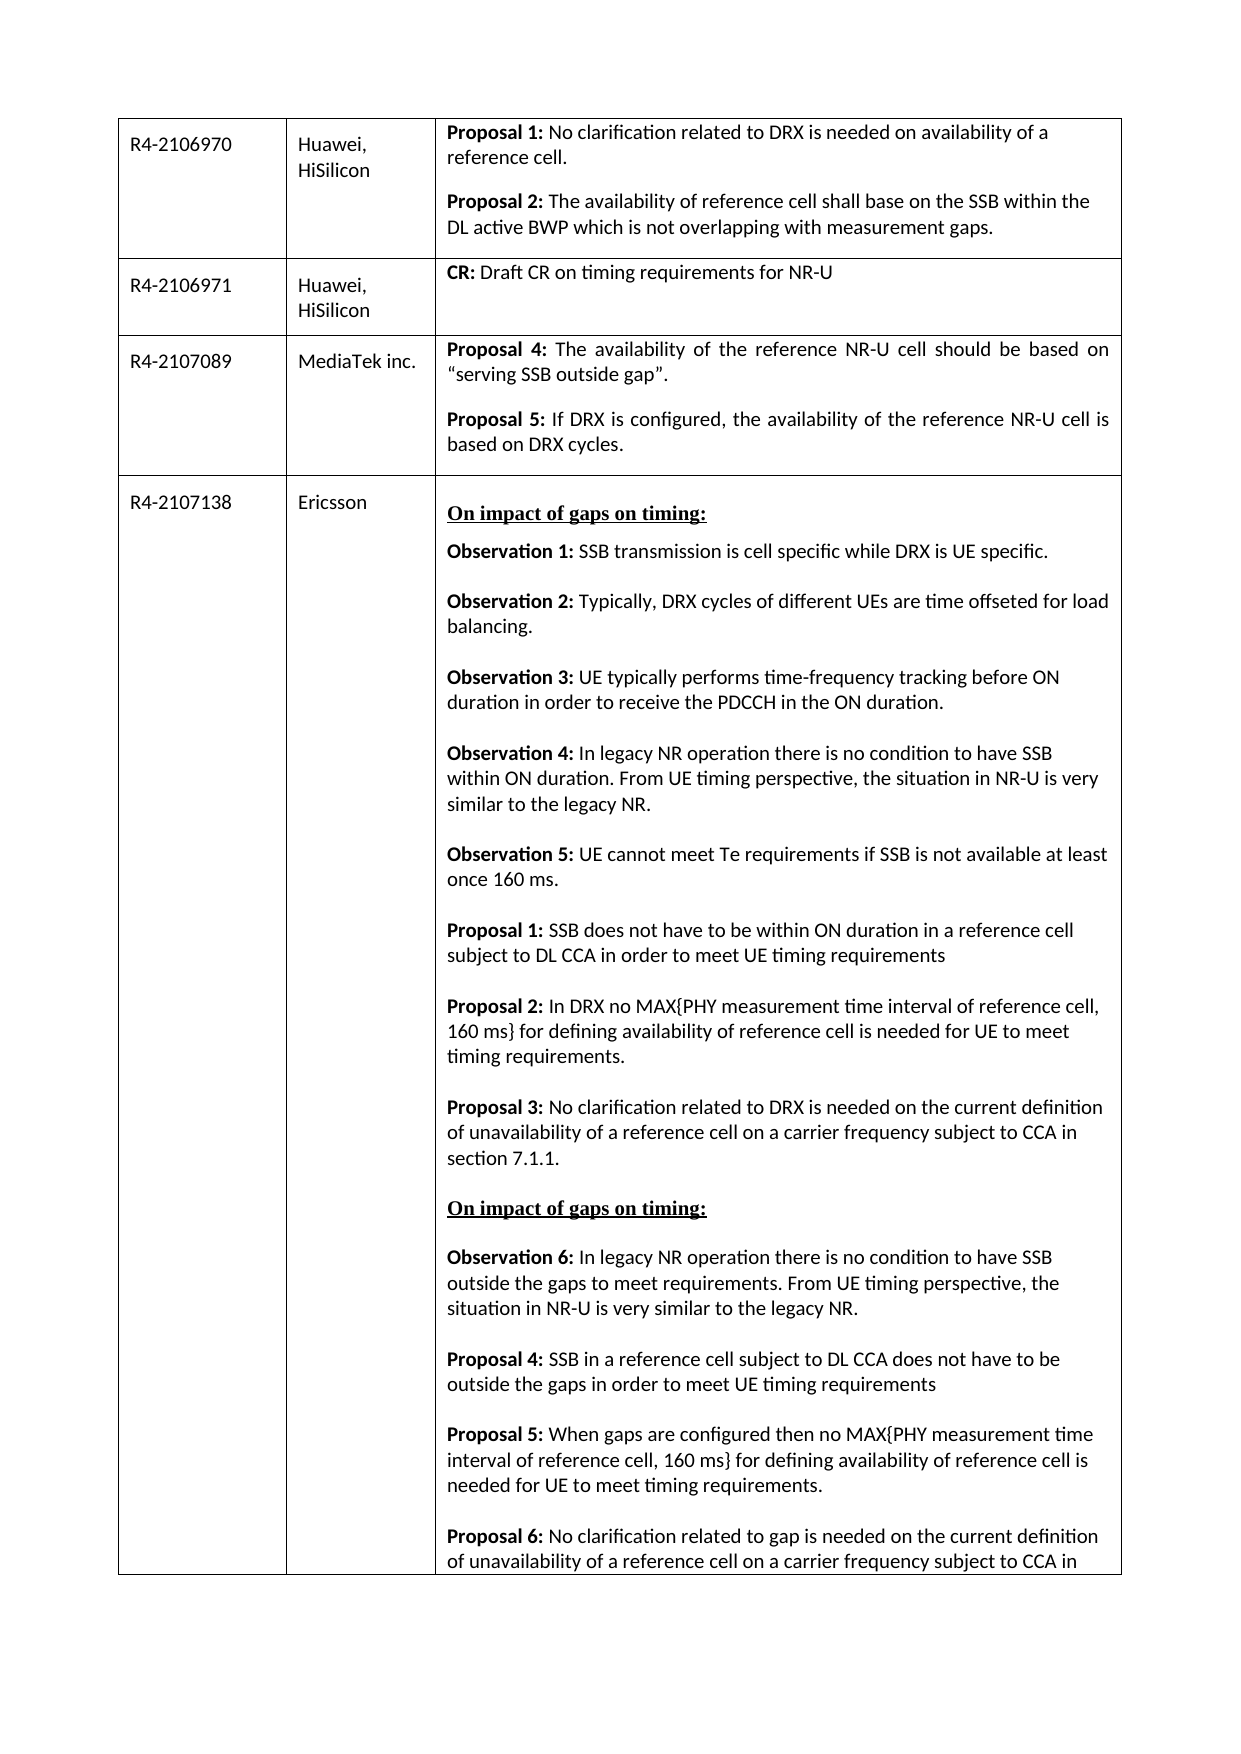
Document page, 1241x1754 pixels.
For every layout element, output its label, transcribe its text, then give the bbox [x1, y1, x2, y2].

table_cell Proposal 1: No clarification related to DRX is needed on availability of a reference cell. Proposal 2: The availability of reference cell shall base on the SSB within the DL active BWP which is not overlapping with measurement gaps. [436, 119, 1121, 258]
table_cell R4-2107138 [119, 476, 286, 1574]
table_cell Huawei, HiSilicon [287, 119, 435, 258]
table_cell R4-2106971 [119, 259, 286, 335]
table_cell CR: Draft CR on timing requirements for NR-U [436, 259, 1121, 335]
table_cell Proposal 4: The availability of the reference NR-U cell should be based on “serving SSB outside gap”. Proposal 5: If DRX is configured, the availability of the reference NR-U cell is based on DRX cycles. [436, 336, 1121, 475]
table_cell MediaTek inc. [287, 336, 435, 475]
table_cell Ericsson [287, 476, 435, 1574]
table_cell R4-2106970 [119, 119, 286, 258]
table_cell Huawei, HiSilicon [287, 259, 435, 335]
table_cell R4-2107089 [119, 336, 286, 475]
